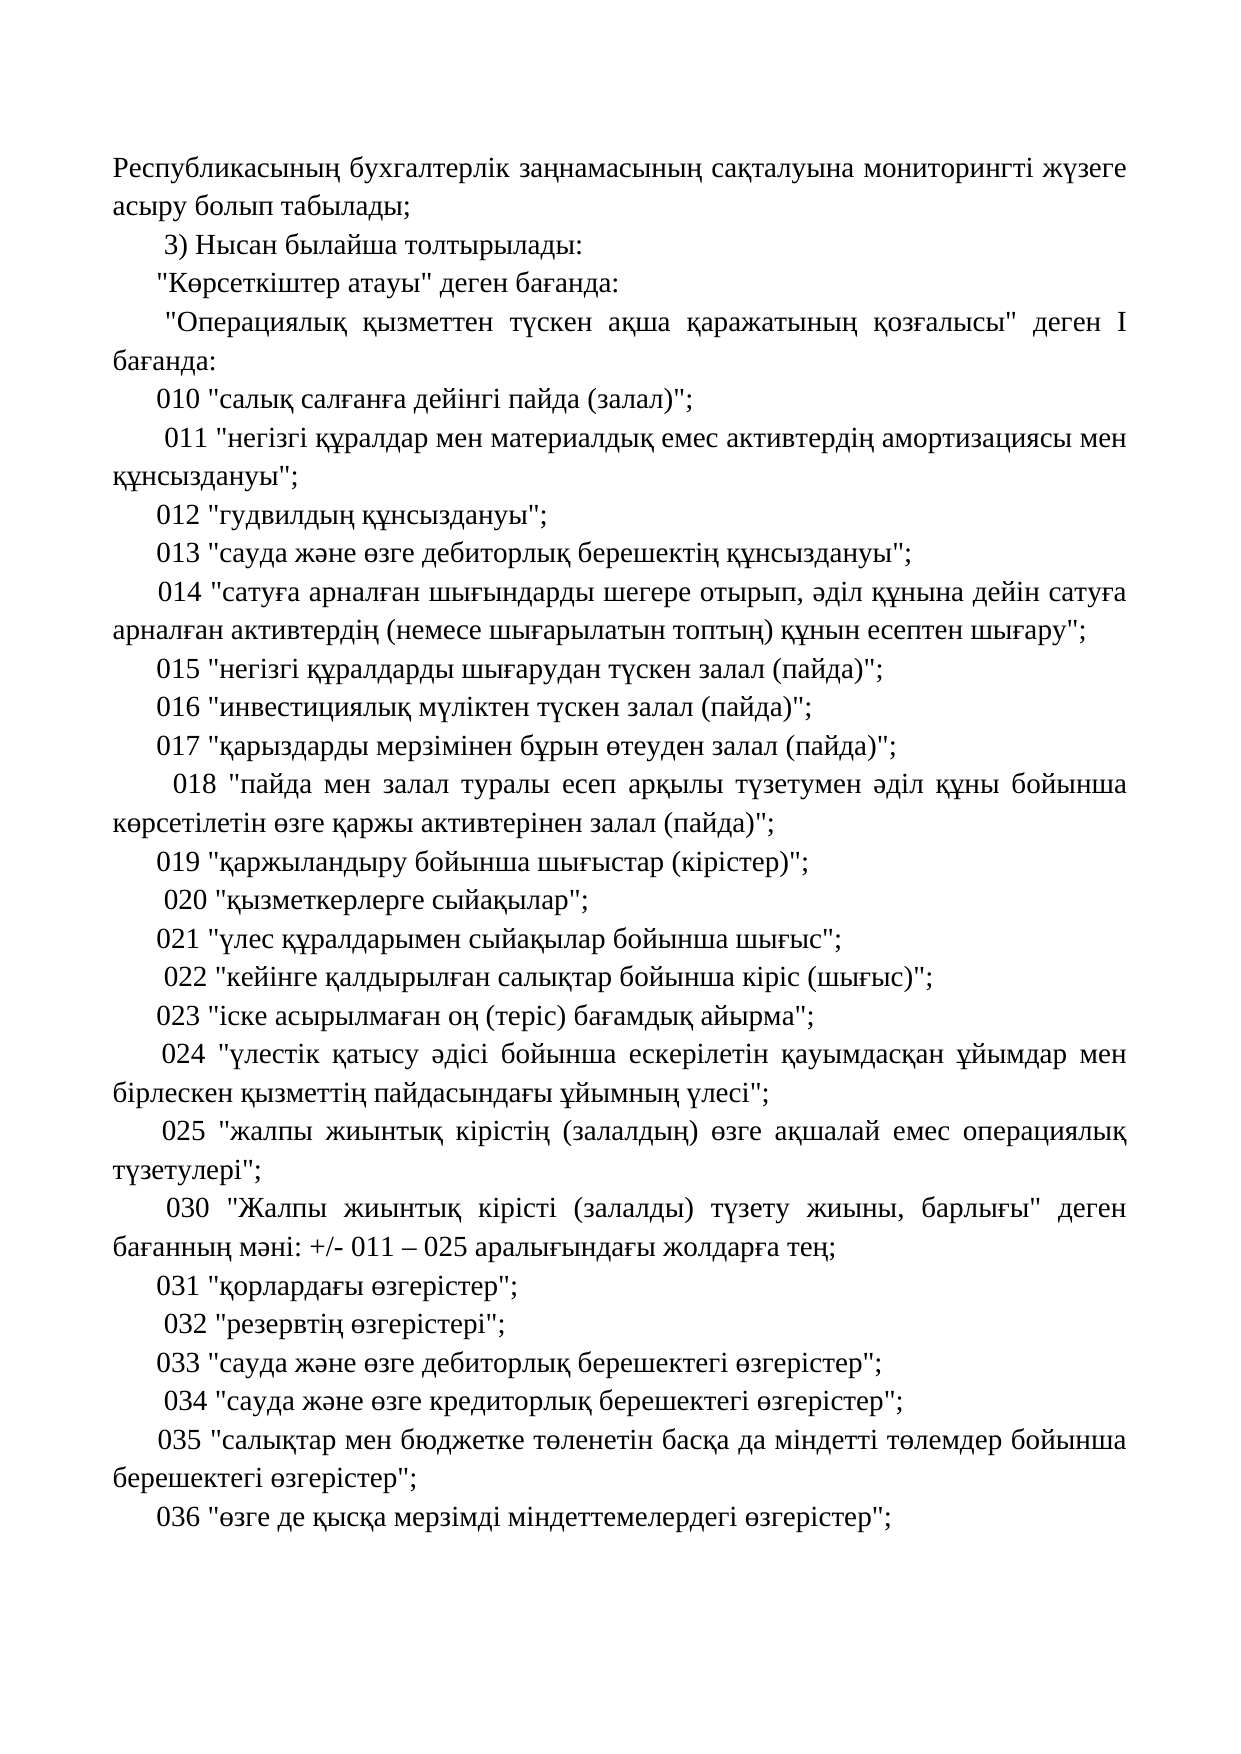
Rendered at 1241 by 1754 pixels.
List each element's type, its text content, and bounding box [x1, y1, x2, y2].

text 032 "резервтің өзгерістері"; [112, 1306, 1128, 1340]
text "Көрсеткіштер атауы" деген бағанда: [112, 266, 1128, 299]
text 024 "үлестік қатысу әдісі бойынша ескерілетін қауымдасқан ұйымдар мен бірлескен қызметтің пайдасындағы ұйымның үлесі"; [112, 1036, 1128, 1108]
text 036 "өзге де қысқа мерзімді міндеттемелердегі өзгерістер"; [112, 1499, 1128, 1532]
text 025 "жалпы жиынтық кірістің (залалдың) өзге ақшалай емес операциялық түзетулері"; [112, 1113, 1128, 1186]
text 031 "қорлардағы өзгерістер"; [112, 1268, 1128, 1301]
text 033 "сауда және өзге дебиторлық берешектегі өзгерістер"; [112, 1345, 1128, 1378]
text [112, 150, 1128, 222]
text 022 "кейінге қалдырылған салықтар бойынша кіріс (шығыс)"; [112, 959, 1128, 993]
text 014 "сатуға арналған шығындарды шегере отырып, әділ құнына дейін сатуға арналған активтердің (немесе шығарылатын топтың) құнын есептен шығару"; [112, 574, 1128, 646]
text 023 "іске асырылмаған оң (теріс) бағамдық айырма"; [112, 998, 1128, 1031]
text 030 "Жалпы жиынтық кірісті (залалды) түзету жиыны, барлығы" деген бағанның мәні: +/- 011 – 025 аралығындағы жолдарға тең; [112, 1191, 1128, 1263]
text 034 "сауда және өзге кредиторлық берешектегі өзгерістер"; [112, 1383, 1128, 1417]
text 018 "пайда мен залал туралы есеп арқылы түзетумен әділ құны бойынша көрсетілетін өзге қаржы активтерінен залал (пайда)"; [112, 767, 1128, 839]
text 3) Нысан былайша толтырылады: [112, 227, 1128, 261]
text 011 "негізгі құралдар мен материалдық емес активтердің амортизациясы мен құнсыздануы"; [112, 420, 1128, 492]
text 035 "салықтар мен бюджетке төленетін басқа да міндетті төлемдер бойынша берешектегі өзгерістер"; [112, 1422, 1128, 1494]
text 012 "гудвилдың құнсыздануы"; [112, 497, 1128, 530]
text "Операциялық қызметтен түскен ақша қаражатының қозғалысы" деген І бағанда: [112, 304, 1128, 376]
text 017 "қарыздарды мерзімінен бұрын өтеуден залал (пайда)"; [112, 728, 1128, 762]
text 021 "үлес құралдарымен сыйақылар бойынша шығыс"; [112, 921, 1128, 954]
text 013 "сауда және өзге дебиторлық берешектің құнсыздануы"; [112, 535, 1128, 569]
text 019 "қаржыландыру бойынша шығыстар (кірістер)"; [112, 844, 1128, 877]
text 015 "негізгі құралдарды шығарудан түскен залал (пайда)"; [112, 651, 1128, 684]
text 016 "инвестициялық мүліктен түскен залал (пайда)"; [112, 689, 1128, 723]
text 020 "қызметкерлерге сыйақылар"; [112, 882, 1128, 916]
text 010 "салық салғанға дейінгі пайда (залал)"; [112, 381, 1128, 415]
